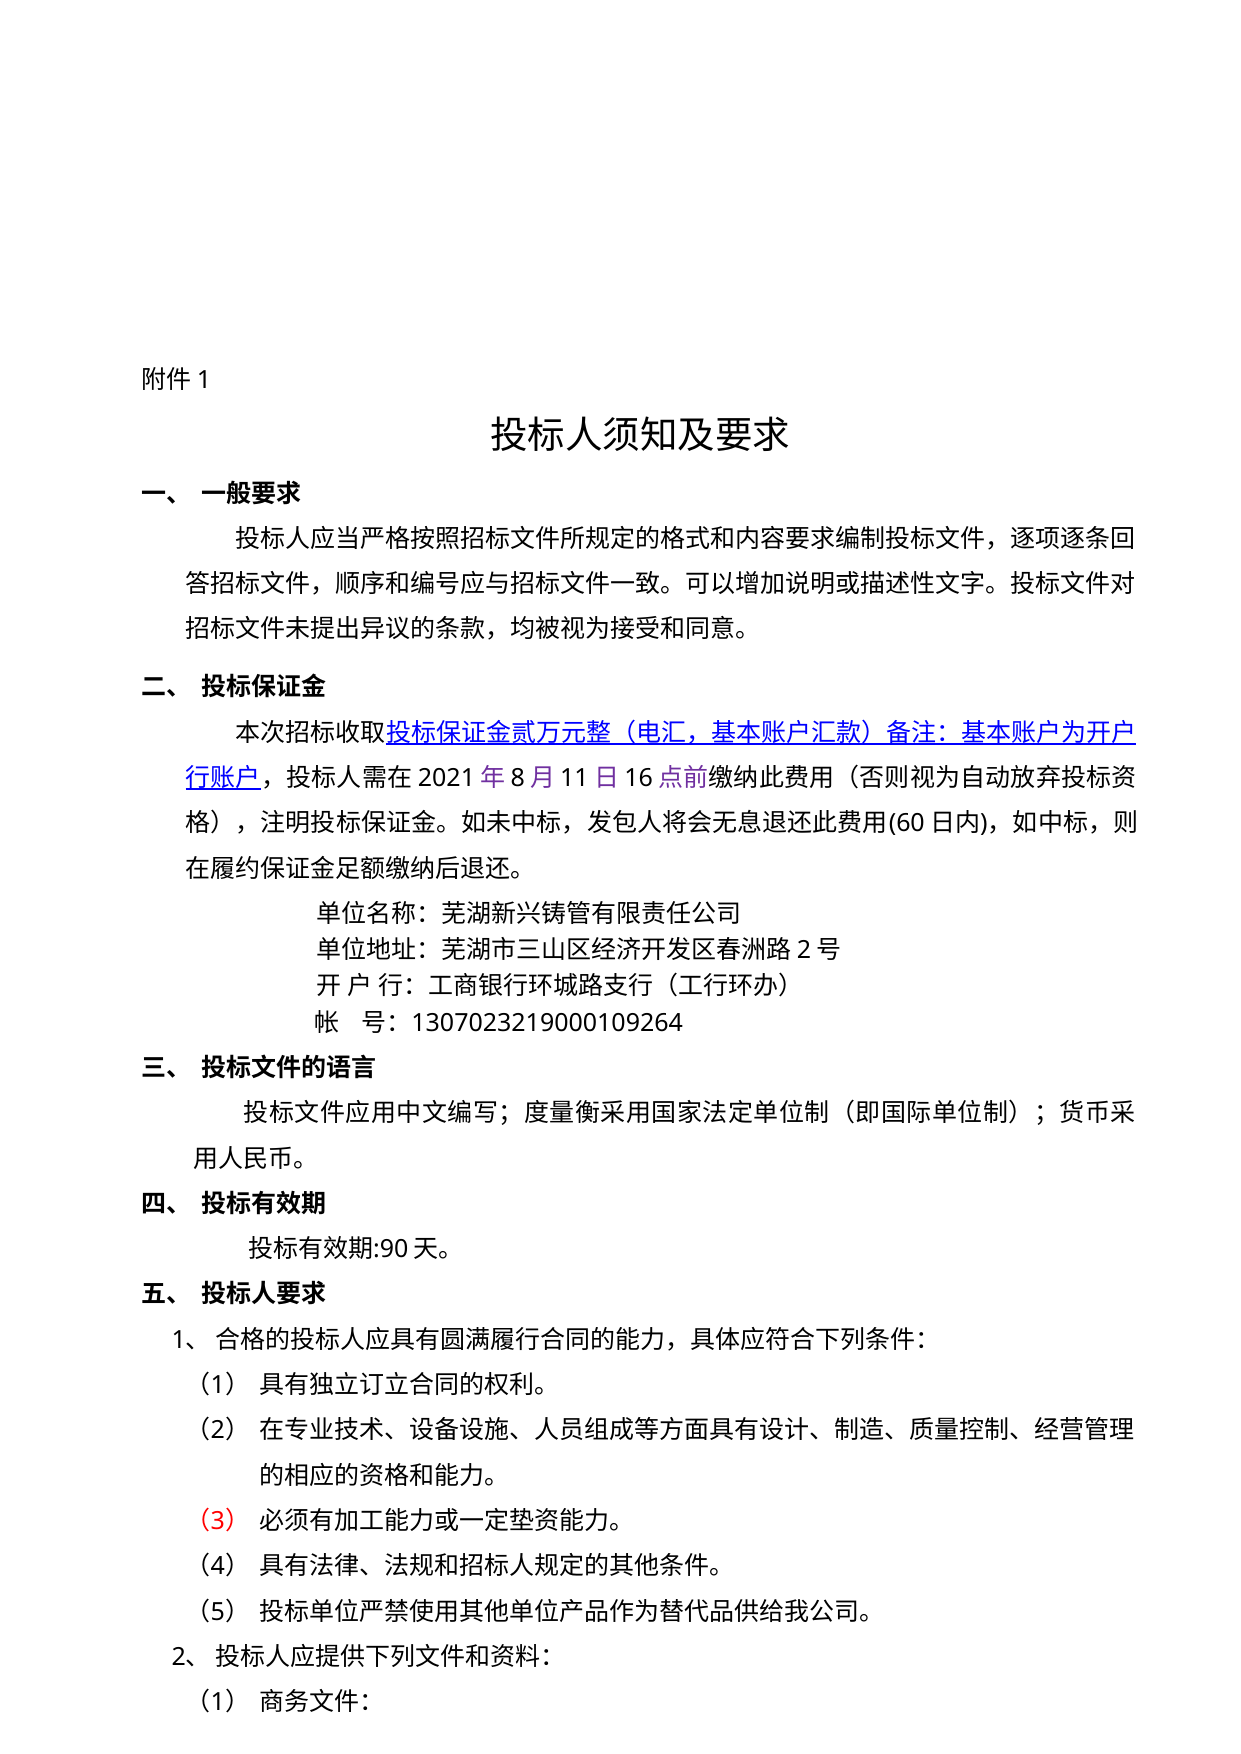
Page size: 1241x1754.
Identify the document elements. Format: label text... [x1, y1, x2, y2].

list 投标单位严禁使用其他单位产品作为替代品供给我公司。 [185, 1591, 1138, 1627]
list 具有法律、法规和招标人规定的其他条件。 [185, 1546, 1138, 1582]
list 必须有加工能力或一定垫资能力。 [185, 1501, 1138, 1537]
list 投标文件的语言 [142, 1047, 1138, 1084]
list 一般要求 [142, 473, 1138, 509]
list 合格的投标人应具有圆满履行合同的能力，具体应符合下列条件： [171, 1319, 1138, 1356]
list 在专业技术、设备设施、人员组成等方面具有设计、制造、质量控制、经营管理的相应的资格和能力。 [185, 1410, 1138, 1491]
text 投标人应当严格按照招标文件所规定的格式和内容要求编制投标文件，逐项逐条回答招标文件，顺序和编号应与招标文件一致。可以增加说明或描述性文字。投标文件对招标文件未提出异议的条款，均被视为接受和同意。 [185, 518, 1138, 645]
text 附件1 [142, 360, 1138, 396]
list 投标保证金 [142, 667, 1138, 703]
text 投标人须知及要求 [142, 405, 1138, 459]
list 商务文件： [185, 1682, 1138, 1718]
list 投标有效期 [142, 1183, 1138, 1219]
text 单位名称：芜湖新兴铸管有限责任公司 [142, 893, 1138, 929]
list 投标人应提供下列文件和资料： [171, 1636, 1138, 1673]
text 单位地址：芜湖市三山区经济开发区春洲路2号 [142, 929, 1138, 966]
text 本次招标收取投标保证金贰万元整（电汇，基本账户汇款）备注：基本账户为开户行账户，投标人需在2021年8月11日16点前缴纳此费用（否则视为自动放弃投标资格），注明投标保证金。如未中标，发包人将会无息退还此费用(60日内)，如中标，则在履约保证金足额缴纳后退还。 [185, 712, 1138, 884]
list 具有独立订立合同的权利。 [185, 1364, 1138, 1401]
text 帐 号：1307023219000109264 [142, 1002, 1138, 1038]
list 投标人要求 [142, 1274, 1138, 1310]
text 开 户 行：工商银行环城路支行（工行环办） [142, 966, 1138, 1002]
text 投标有效期:90天。 [142, 1229, 1138, 1265]
text 投标文件应用中文编写；度量衡采用国家法定单位制（即国际单位制）；货币采用人民币。 [194, 1093, 1138, 1174]
